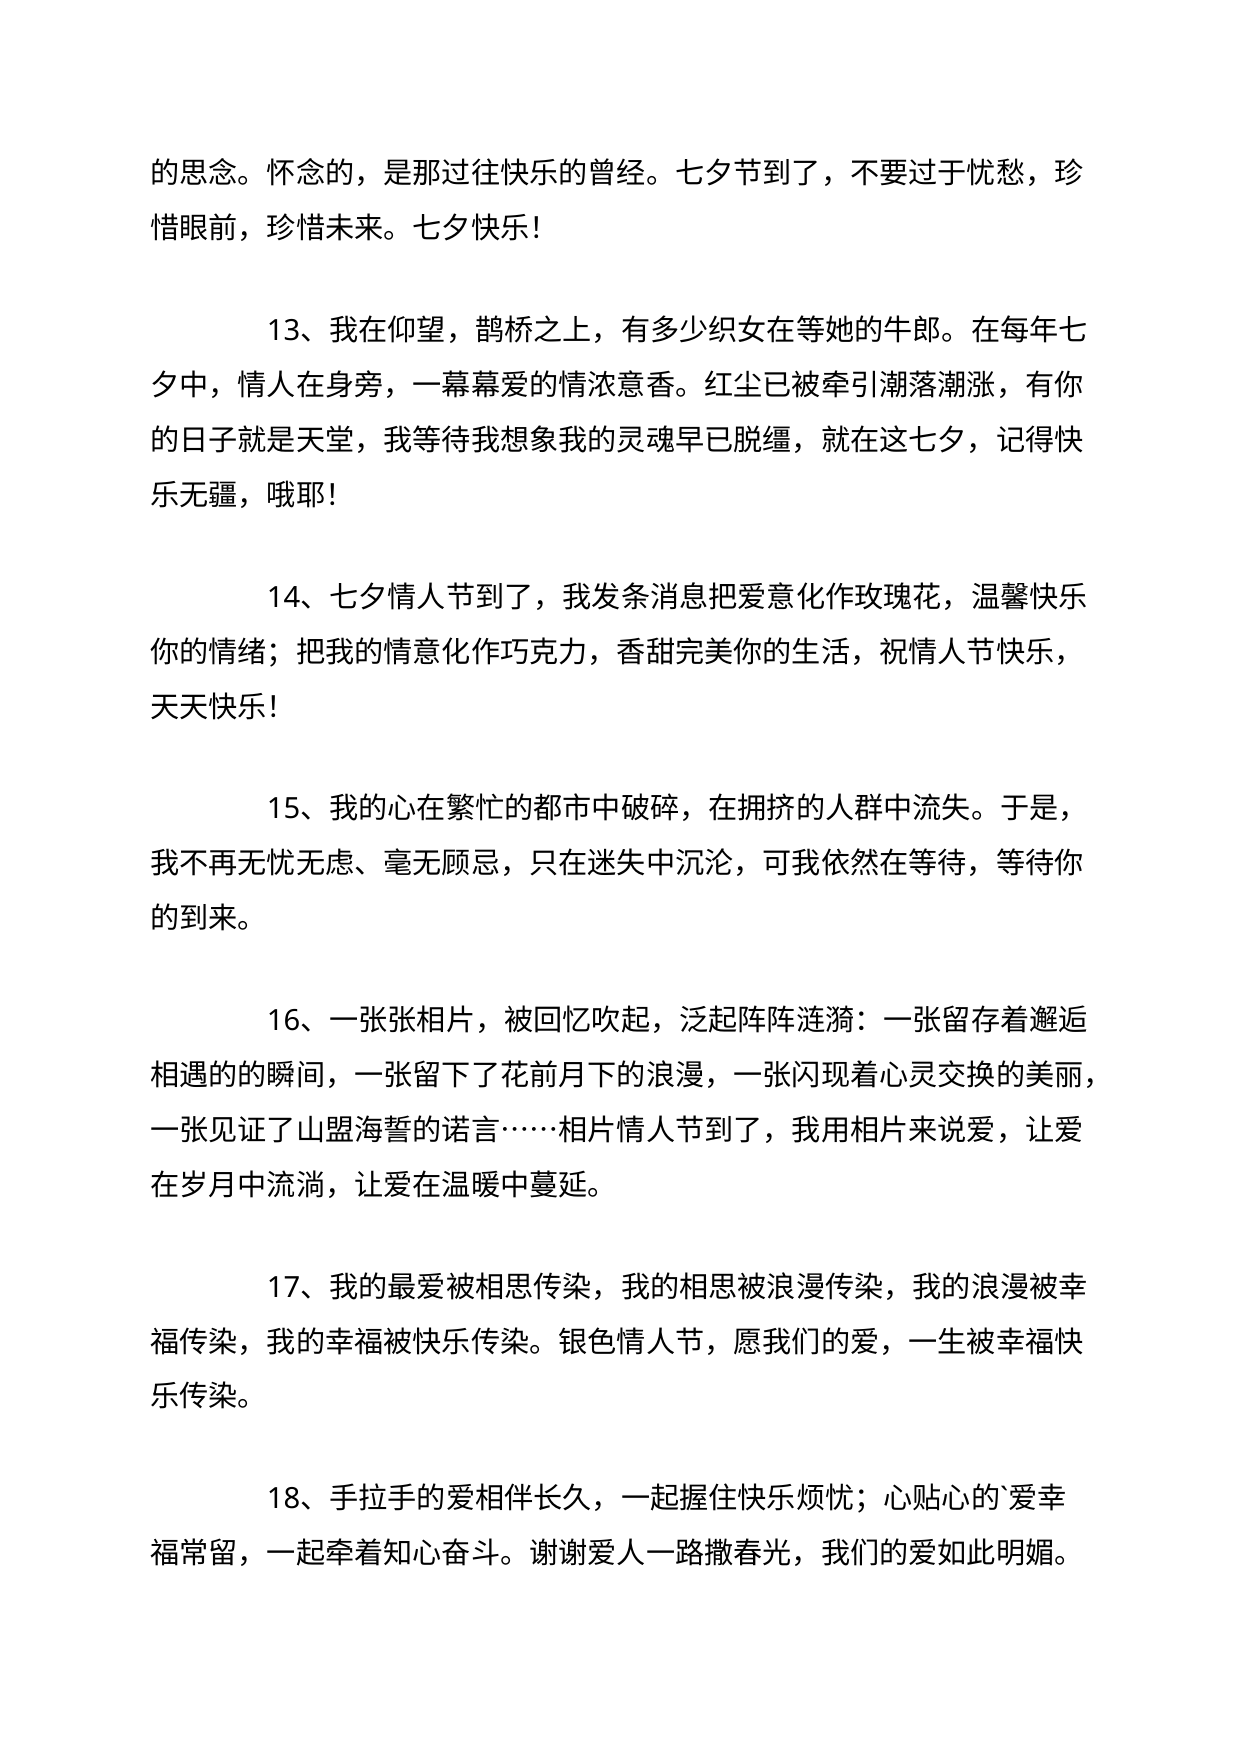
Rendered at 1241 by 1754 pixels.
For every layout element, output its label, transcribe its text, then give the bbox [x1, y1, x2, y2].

text 14、七夕情人节到了，我发条消息把爱意化作玫瑰花，温馨快乐你的情绪；把我的情意化作巧克力，香甜完美你的生活，祝情人节快乐，天天快乐！ [150, 573, 1090, 725]
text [150, 1475, 1090, 1572]
text 16、一张张相片，被回忆吹起，泛起阵阵涟漪：一张留存着邂逅相遇的的瞬间，一张留下了花前月下的浪漫，一张闪现着心灵交换的美丽，一张见证了山盟海誓的诺言……相片情人节到了，我用相片来说爱，让爱在岁月中流淌，让爱在温暖中蔓延。 [150, 997, 1090, 1204]
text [150, 150, 1090, 247]
text 17、我的最爱被相思传染，我的相思被浪漫传染，我的浪漫被幸福传染，我的幸福被快乐传染。银色情人节，愿我们的爱，一生被幸福快乐传染。 [150, 1263, 1090, 1415]
text 13、我在仰望，鹊桥之上，有多少织女在等她的牛郎。在每年七夕中，情人在身旁，一幕幕爱的情浓意香。红尘已被牵引潮落潮涨，有你的日子就是天堂，我等待我想象我的灵魂早已脱缰，就在这七夕，记得快乐无疆，哦耶！ [150, 307, 1090, 514]
text 15、我的心在繁忙的都市中破碎，在拥挤的人群中流失。于是，我不再无忧无虑、毫无顾忌，只在迷失中沉沦，可我依然在等待，等待你的到来。 [150, 785, 1090, 937]
